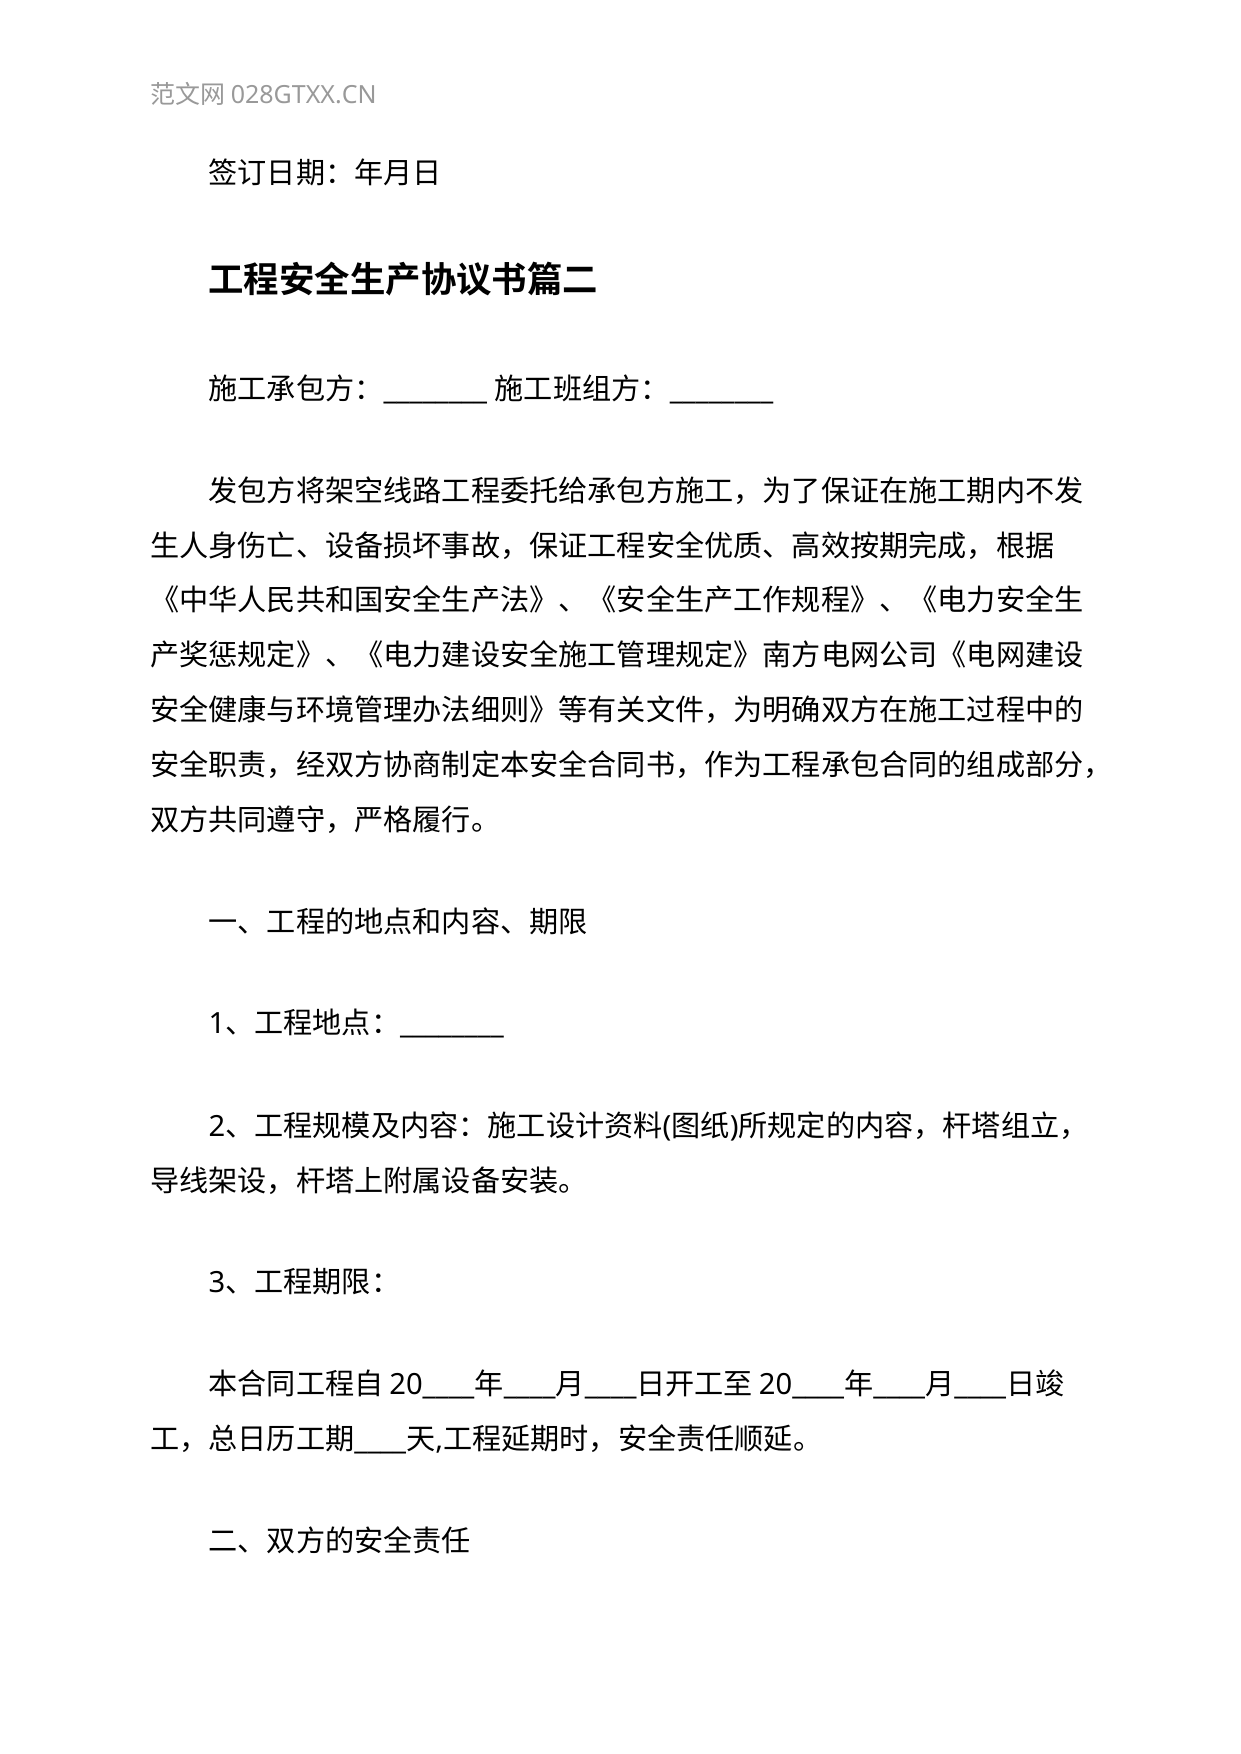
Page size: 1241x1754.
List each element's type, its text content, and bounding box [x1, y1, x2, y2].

text 二、双方的安全责任 [150, 1518, 1090, 1560]
text 一、工程的地点和内容、期限 [150, 898, 1090, 941]
text 发包方将架空线路工程委托给承包方施工，为了保证在施工期内不发生人身伤亡、设备损坏事故，保证工程安全优质、高效按期完成，根据《中华人民共和国安全生产法》、《安全生产工作规程》、《电力安全生产奖惩规定》、《电力建设安全施工管理规定》南方电网公司《电网建设安全健康与环境管理办法细则》等有关文件，为明确双方在施工过程中的安全职责，经双方协商制定本安全合同书，作为工程承包合同的组成部分，双方共同遵守，严格履行。 [150, 467, 1090, 839]
text 1、工程地点：________ [150, 1000, 1090, 1042]
text 本合同工程自20____年____月____日开工至20____年____月____日竣工，总日历工期____天,工程延期时，安全责任顺延。 [150, 1361, 1090, 1458]
text 2、工程规模及内容：施工设计资料(图纸)所规定的内容，杆塔组立，导线架设，杆塔上附属设备安装。 [150, 1102, 1090, 1199]
text 签订日期：年月日 [150, 150, 1090, 192]
text 工程安全生产协议书篇二 [150, 252, 1090, 303]
text 3、工程期限： [150, 1259, 1090, 1301]
text 施工承包方：________ 施工班组方：________ [150, 365, 1090, 408]
